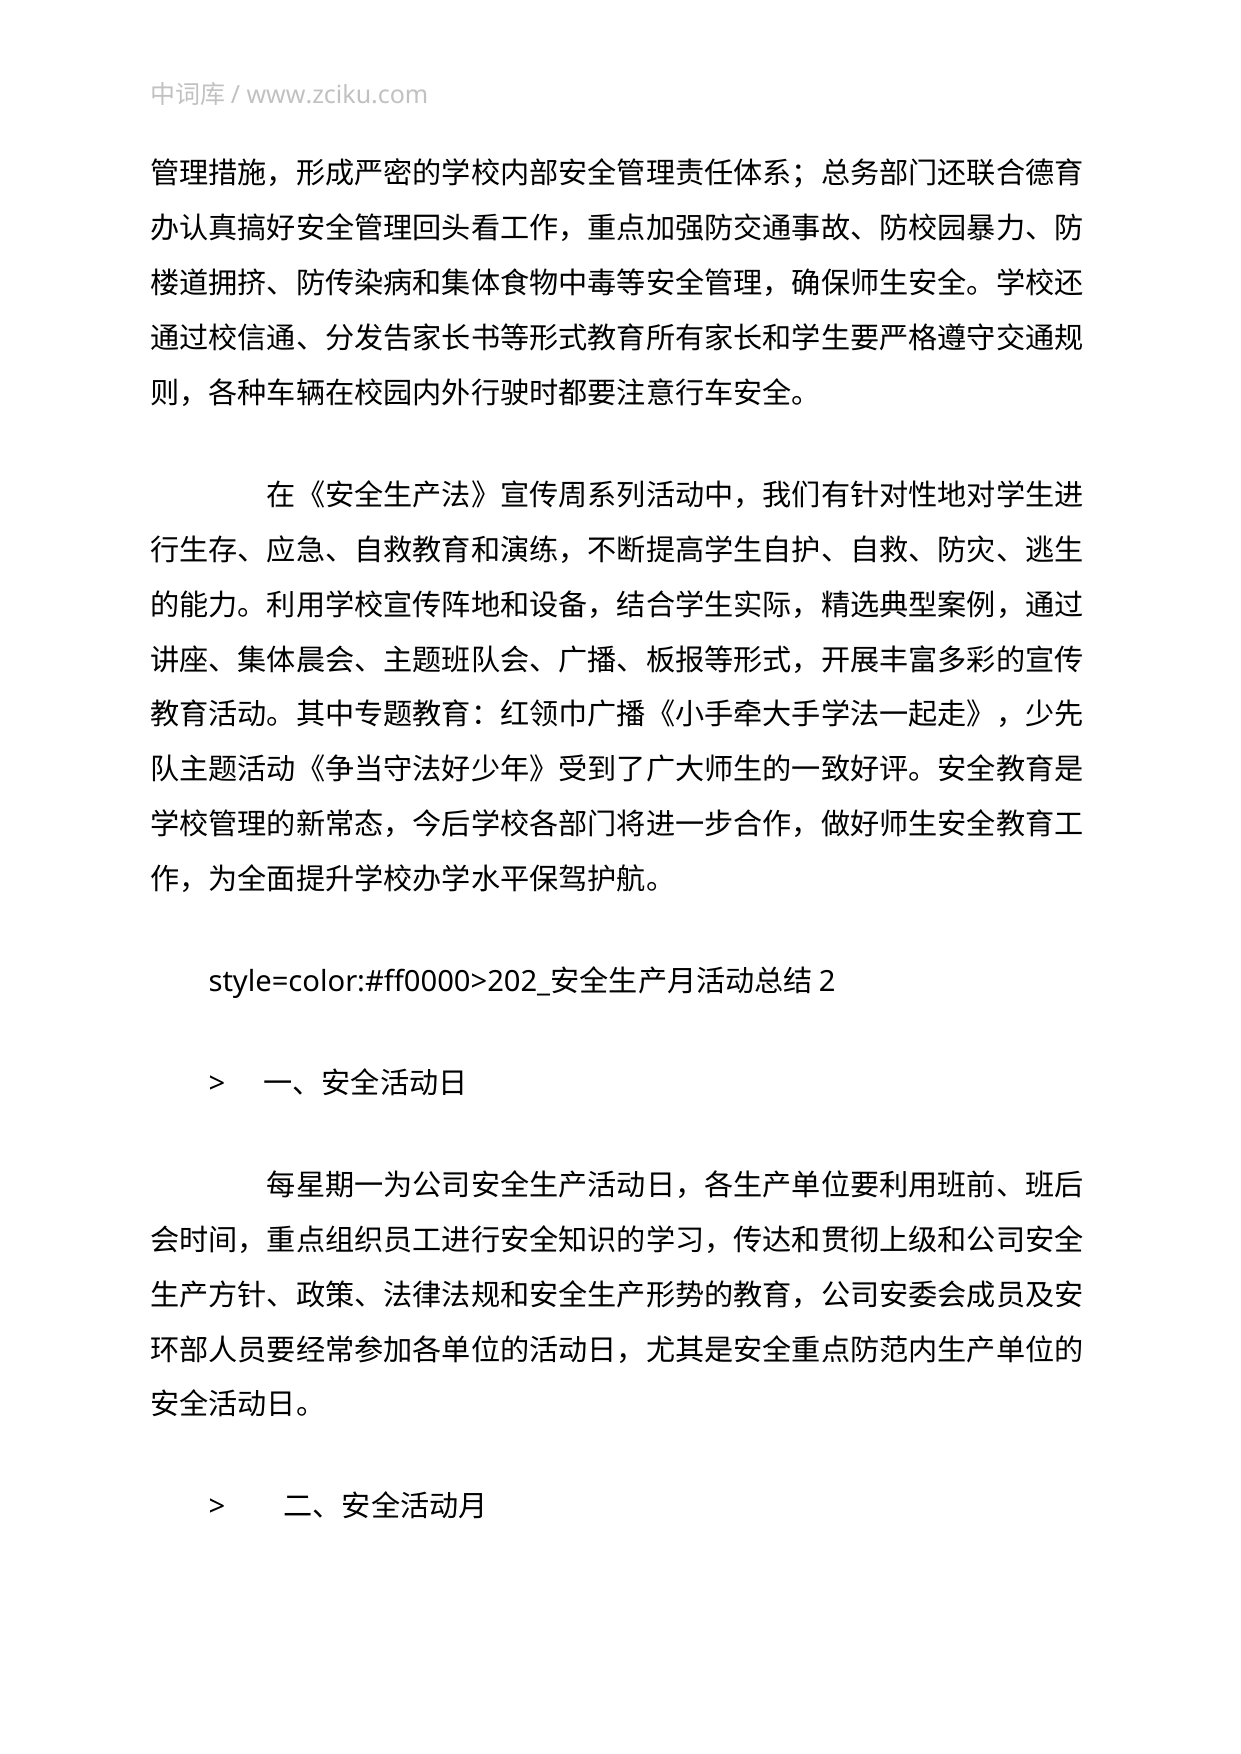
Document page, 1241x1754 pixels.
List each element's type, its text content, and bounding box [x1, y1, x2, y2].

text 在《安全生产法》宣传周系列活动中，我们有针对性地对学生进行生存、应急、自救教育和演练，不断提高学生自护、自救、防灾、逃生的能力。利用学校宣传阵地和设备，结合学生实际，精选典型案例，通过讲座、集体晨会、主题班队会、广播、板报等形式，开展丰富多彩的宣传教育活动。其中专题教育：红领巾广播《小手牵大手学法一起走》，少先队主题活动《争当守法好少年》受到了广大师生的一致好评。安全教育是学校管理的新常态，今后学校各部门将进一步合作，做好师生安全教育工作，为全面提升学校办学水平保驾护航。 [150, 471, 1090, 898]
text > 二、安全活动月 [150, 1483, 1090, 1525]
text > 一、安全活动日 [150, 1059, 1090, 1102]
text style=color:#ff0000>202_安全生产月活动总结2 [150, 957, 1090, 1000]
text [150, 150, 1090, 412]
text 每星期一为公司安全生产活动日，各生产单位要利用班前、班后会时间，重点组织员工进行安全知识的学习，传达和贯彻上级和公司安全生产方针、政策、法律法规和安全生产形势的教育，公司安委会成员及安环部人员要经常参加各单位的活动日，尤其是安全重点防范内生产单位的安全活动日。 [150, 1161, 1090, 1423]
